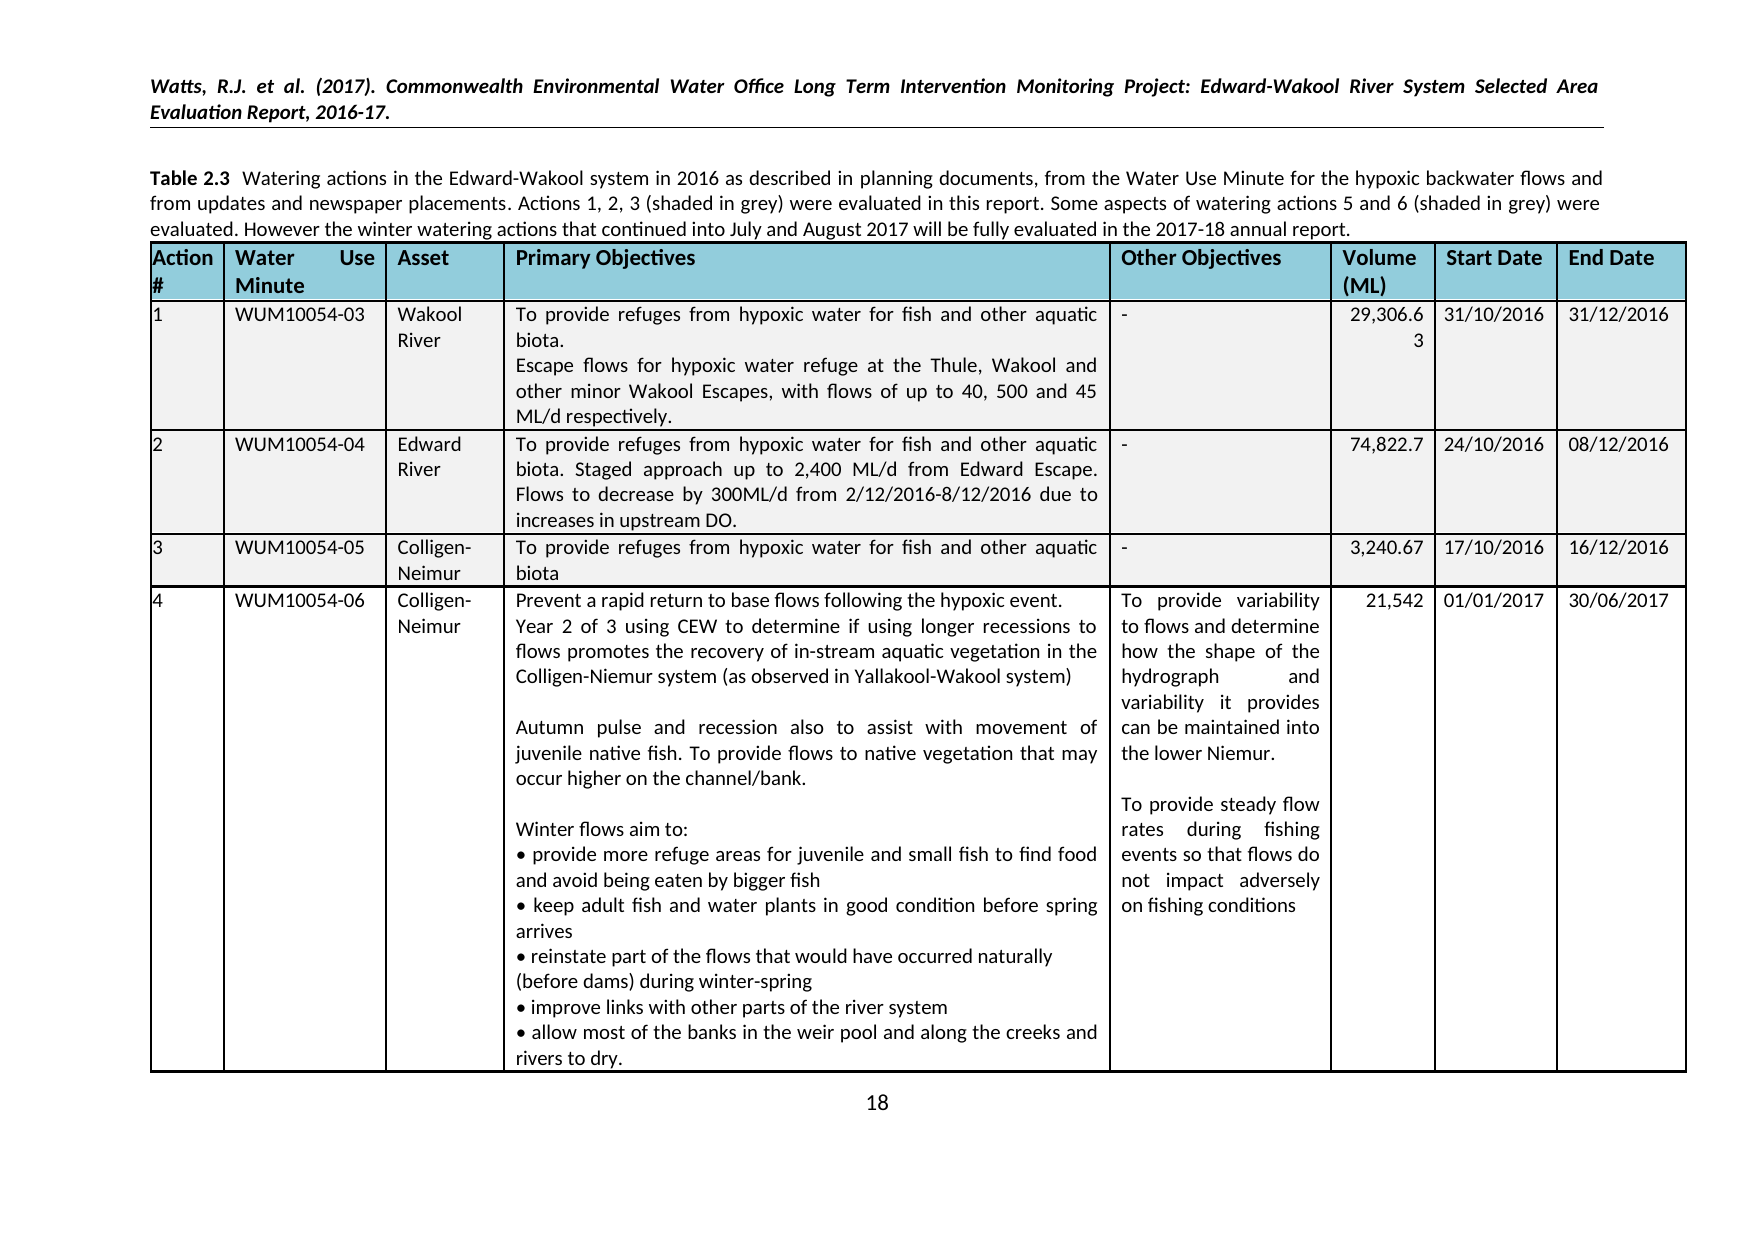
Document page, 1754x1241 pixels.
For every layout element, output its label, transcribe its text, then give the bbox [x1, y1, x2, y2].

table_cell 29,306.63 [1332, 302, 1434, 429]
table_cell WUM10054-03 [225, 302, 385, 429]
table_header Asset [387, 244, 503, 299]
table_cell Colligen-Neimur [387, 535, 503, 585]
table_cell WUM10054-04 [225, 431, 385, 532]
table_cell 3,240.67 [1332, 535, 1434, 585]
table_header Start Date [1436, 244, 1556, 299]
table_header Water Use Minute [225, 244, 385, 299]
table_cell 30/06/2017 [1558, 588, 1685, 1070]
table_cell 1 [152, 302, 223, 429]
table_cell To provide refuges from hypoxic water for fish and other aquatic biota [505, 535, 1109, 585]
table_cell 31/12/2016 [1558, 302, 1685, 429]
table_cell To provide refuges from hypoxic water for fish and other aquatic biota. Staged approach up to 2,400 ML/d from Edward Escape. Flows to decrease by 300ML/d from 2/12/2016-8/12/2016 due to increases in upstream DO. [505, 431, 1109, 532]
table_header Other Objectives [1111, 244, 1330, 299]
table_cell To provide refuges from hypoxic water for fish and other aquatic biota. Escape flows for hypoxic water refuge at the Thule, Wakool and other minor Wakool Escapes, with flows of up to 40, 500 and 45 ML/d respectively. [505, 302, 1109, 429]
table_header Volume (ML) [1332, 244, 1434, 299]
table_cell - [1111, 431, 1330, 532]
table_cell 3 [152, 535, 223, 585]
table_cell 31/10/2016 [1436, 302, 1556, 429]
table_cell 24/10/2016 [1436, 431, 1556, 532]
table_cell WUM10054-06 [225, 588, 385, 1070]
table_header Primary Objectives [505, 244, 1109, 299]
table_cell 01/01/2017 [1436, 588, 1556, 1070]
table_cell 21,542 [1332, 588, 1434, 1070]
table_cell 08/12/2016 [1558, 431, 1685, 532]
list Table 2.3 Watering actions in the Edward-Wakool system in 2016 as described in planning documents, from the Water Use Minute for the hypoxic backwater flows and from updates and newspaper placements. Actions 1, 2, 3 (shaded in grey) were evaluated in this report. Some aspects of watering actions 5 and 6 (shaded in grey) were evaluated. However the winter watering actions that continued into July and August 2017 will be fully evaluated in the 2017-18 annual report. [150, 165, 1604, 241]
table_cell To provide variability to flows and determine how the shape of the hydrograph and variability it provides can be maintained into the lower Niemur. To provide steady flow rates during fishing events so that flows do not impact adversely on fishing conditions [1111, 588, 1330, 1070]
table_header End Date [1558, 244, 1685, 299]
table_cell 16/12/2016 [1558, 535, 1685, 585]
table_cell 2 [152, 431, 223, 532]
table_cell WUM10054-05 [225, 535, 385, 585]
table_cell Colligen-Neimur [387, 588, 503, 1070]
table_cell - [1111, 302, 1330, 429]
table_header Action # [152, 244, 223, 299]
table_cell Wakool River [387, 302, 503, 429]
table_cell 74,822.7 [1332, 431, 1434, 532]
table_cell 17/10/2016 [1436, 535, 1556, 585]
table_cell Edward River [387, 431, 503, 532]
table_cell - [1111, 535, 1330, 585]
table_cell 4 [152, 588, 223, 1070]
table_cell Prevent a rapid return to base flows following the hypoxic event. Year 2 of 3 using CEW to determine if using longer recessions to flows promotes the recovery of in-stream aquatic vegetation in the Colligen-Niemur system (as observed in Yallakool-Wakool system) Autumn pulse and recession also to assist with movement of juvenile native fish. To provide flows to native vegetation that may occur higher on the channel/bank. Winter flows aim to: • provide more refuge areas for juvenile and small fish to find food and avoid being eaten by bigger fish • keep adult fish and water plants in good condition before spring arrives • reinstate part of the flows that would have occurred naturally (before dams) during winter-spring • improve links with other parts of the river system • allow most of the banks in the weir pool and along the creeks and rivers to dry. [505, 588, 1109, 1070]
